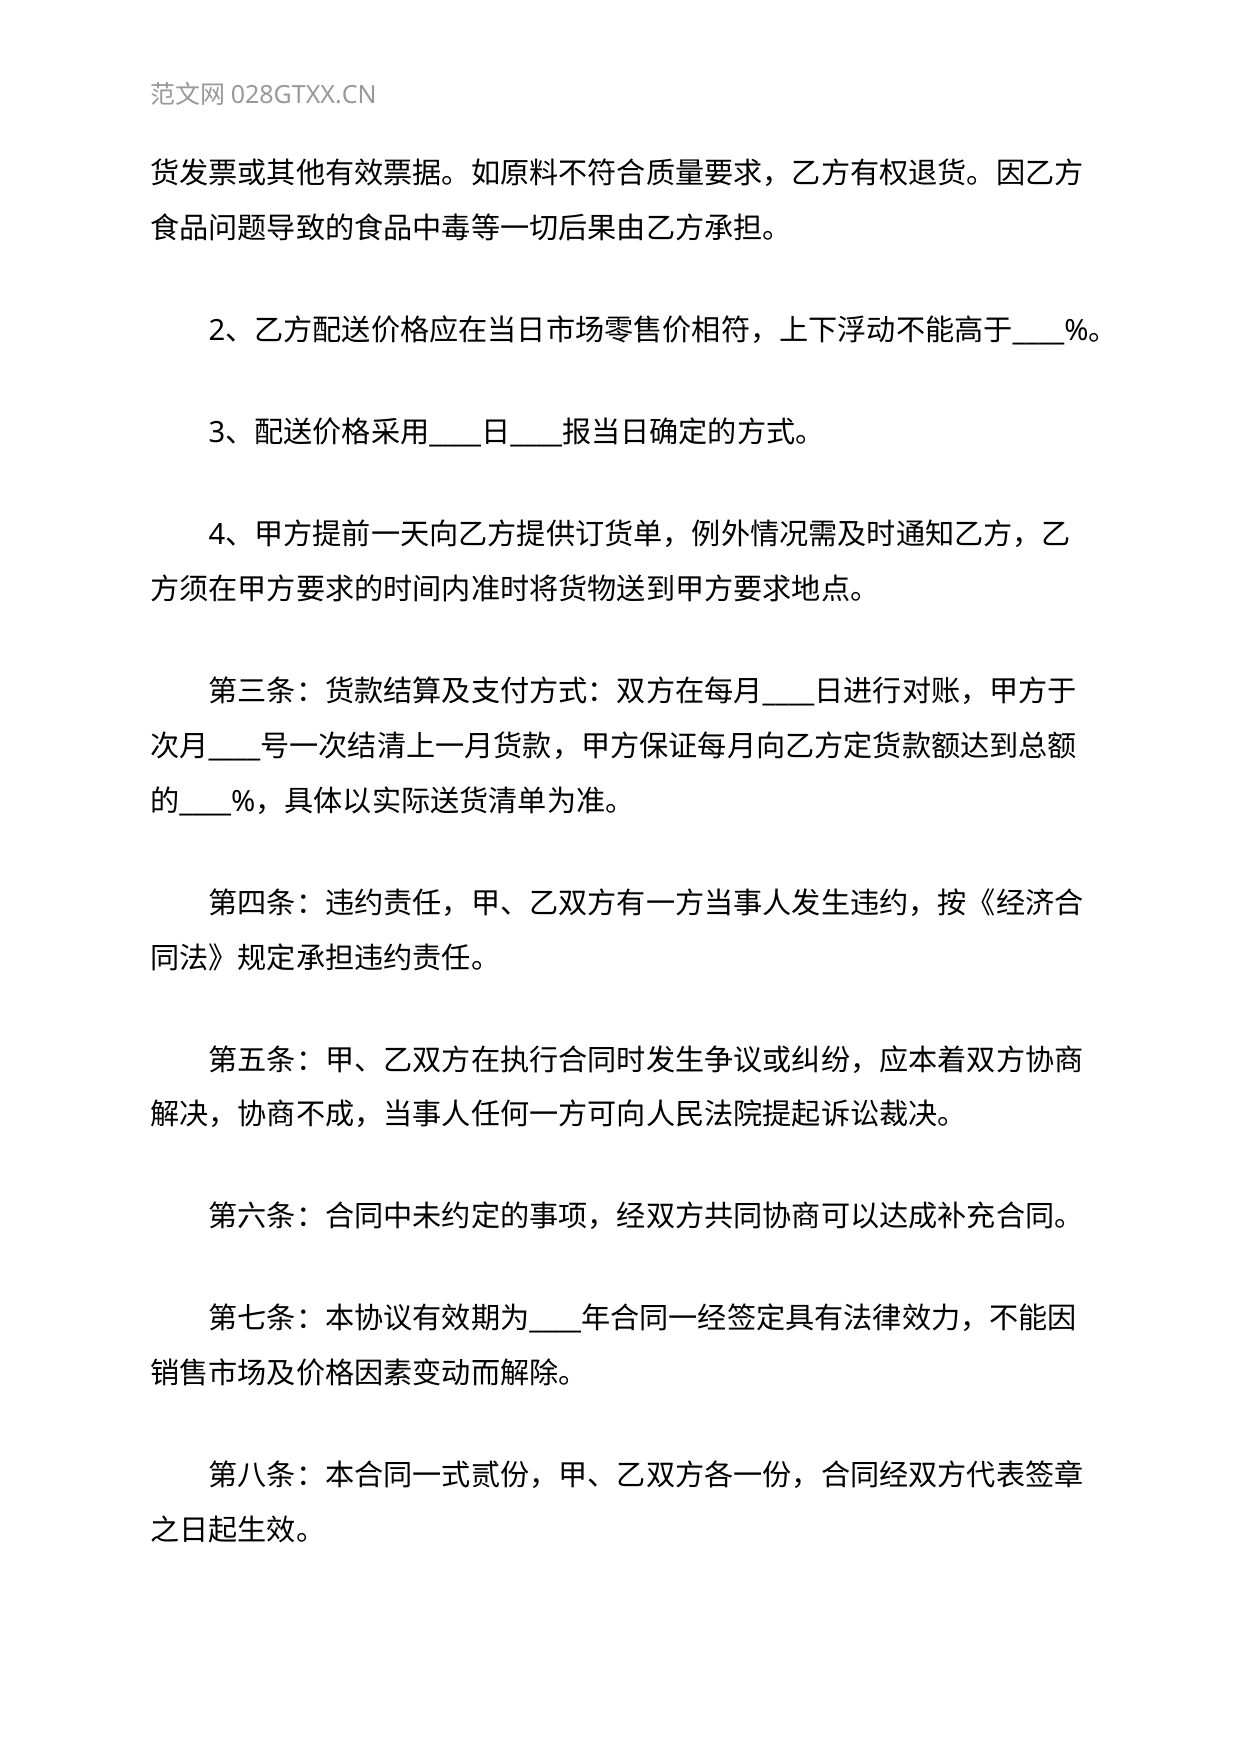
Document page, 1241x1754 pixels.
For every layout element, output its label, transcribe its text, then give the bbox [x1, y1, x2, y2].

text 第八条：本合同一式贰份，甲、乙双方各一份，合同经双方代表签章之日起生效。 [150, 1451, 1090, 1548]
text 第五条：甲、乙双方在执行合同时发生争议或纠纷，应本着双方协商解决，协商不成，当事人任何一方可向人民法院提起诉讼裁决。 [150, 1036, 1090, 1133]
text 第三条：货款结算及支付方式：双方在每月____日进行对账，甲方于次月____号一次结清上一月货款，甲方保证每月向乙方定货款额达到总额的____%，具体以实际送货清单为准。 [150, 667, 1090, 820]
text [150, 150, 1090, 247]
text 3、配送价格采用____日____报当日确定的方式。 [150, 409, 1090, 451]
text 第六条：合同中未约定的事项，经双方共同协商可以达成补充合同。 [150, 1193, 1090, 1235]
text 4、甲方提前一天向乙方提供订货单，例外情况需及时通知乙方，乙方须在甲方要求的时间内准时将货物送到甲方要求地点。 [150, 511, 1090, 608]
text 2、乙方配送价格应在当日市场零售价相符，上下浮动不能高于____%。 [150, 307, 1090, 349]
text 第四条：违约责任，甲、乙双方有一方当事人发生违约，按《经济合同法》规定承担违约责任。 [150, 879, 1090, 977]
text 第七条：本协议有效期为____年合同一经签定具有法律效力，不能因销售市场及价格因素变动而解除。 [150, 1294, 1090, 1392]
